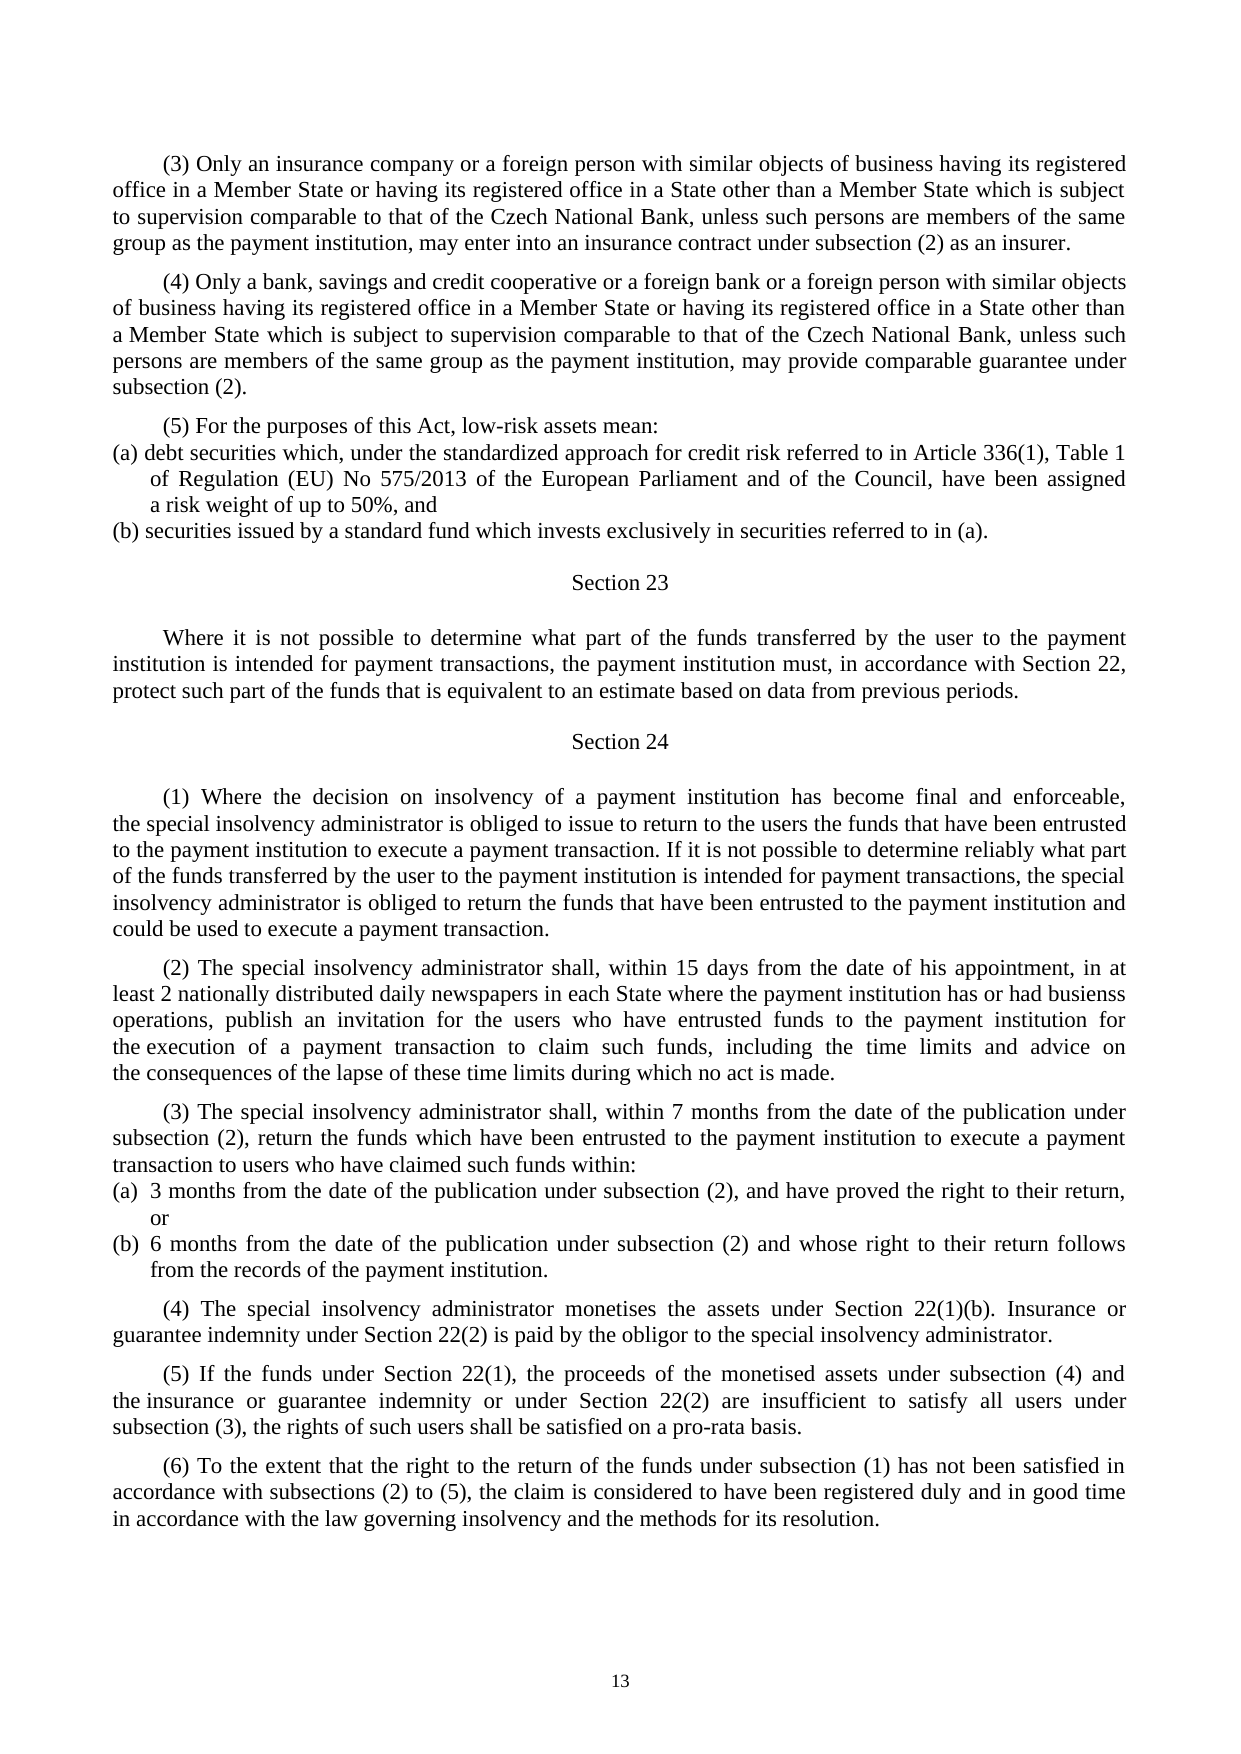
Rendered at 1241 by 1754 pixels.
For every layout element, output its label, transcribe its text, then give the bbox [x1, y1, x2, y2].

text Where it is not possible to determine what part of the funds transferred by the user to the payment institution is intended for payment transactions, the payment institution must, in accordance with Section 22, protect such part of the funds that is equivalent to an estimate based on data from previous periods. [112, 624, 1128, 703]
text (b) securities issued by a standard fund which invests exclusively in securities referred to in (a). [112, 518, 1128, 544]
text (4) Only a bank, savings and credit cooperative or a foreign bank or a foreign person with similar objects of business having its registered office in a Member State or having its registered office in a State other than a Member State which is subject to supervision comparable to that of the Czech National Bank, unless such persons are members of the same group as the payment institution, may provide comparable guarantee under subsection (2). [112, 268, 1128, 400]
text (1) Where the decision on insolvency of a payment institution has become final and enforceable, the special insolvency administrator is obliged to issue to return to the users the funds that have been entrusted to the payment institution to execute a payment transaction. If it is not possible to determine reliably what part of the funds transferred by the user to the payment institution is intended for payment transactions, the special insolvency administrator is obliged to return the funds that have been entrusted to the payment institution and could be used to execute a payment transaction. [112, 783, 1128, 941]
text (6) To the extent that the right to the return of the funds under subsection (1) has not been satisfied in accordance with subsections (2) to (5), the claim is considered to have been registered duly and in good time in accordance with the law governing insolvency and the methods for its resolution. [112, 1452, 1128, 1531]
text (3) The special insolvency administrator shall, within 7 months from the date of the publication under subsection (2), return the funds which have been entrusted to the payment institution to execute a payment transaction to users who have claimed such funds within: [112, 1098, 1128, 1177]
text (4) The special insolvency administrator monetises the assets under Section 22(1)(b). Insurance or guarantee indemnity under Section 22(2) is paid by the obligor to the special insolvency administrator. [112, 1295, 1128, 1348]
text (5) For the purposes of this Act, low-risk assets mean: [112, 412, 1128, 438]
text (b) 6 months from the date of the publication under subsection (2) and whose right to their return follows from the records of the payment institution. [112, 1230, 1128, 1283]
text (2) The special insolvency administrator shall, within 15 days from the date of his appointment, in at least 2 nationally distributed daily newspapers in each State where the payment institution has or had busienss operations, publish an invitation for the users who have entrusted funds to the payment institution for the execution of a payment transaction to claim such funds, including the time limits and advice on the consequences of the lapse of these time limits during which no act is made. [112, 954, 1128, 1086]
text Section 24 [112, 728, 1128, 783]
text (5) If the funds under Section 22(1), the proceeds of the monetised assets under subsection (4) and the insurance or guarantee indemnity or under Section 22(2) are insufficient to satisfy all users under subsection (3), the rights of such users shall be satisfied on a pro-rata basis. [112, 1360, 1128, 1439]
text (a) 3 months from the date of the publication under subsection (2), and have proved the right to their return, or [112, 1177, 1128, 1230]
text (3) Only an insurance company or a foreign person with similar objects of business having its registered office in a Member State or having its registered office in a State other than a Member State which is subject to supervision comparable to that of the Czech National Bank, unless such persons are members of the same group as the payment institution, may enter into an insurance contract under subsection (2) as an insurer. [112, 150, 1128, 255]
text (a) debt securities which, under the standardized approach for credit risk referred to in Article 336(1), Table 1 of Regulation (EU) No 575/2013 of the European Parliament and of the Council, have been assigned a risk weight of up to 50%, and [112, 438, 1128, 518]
text Section 23 [112, 569, 1128, 624]
